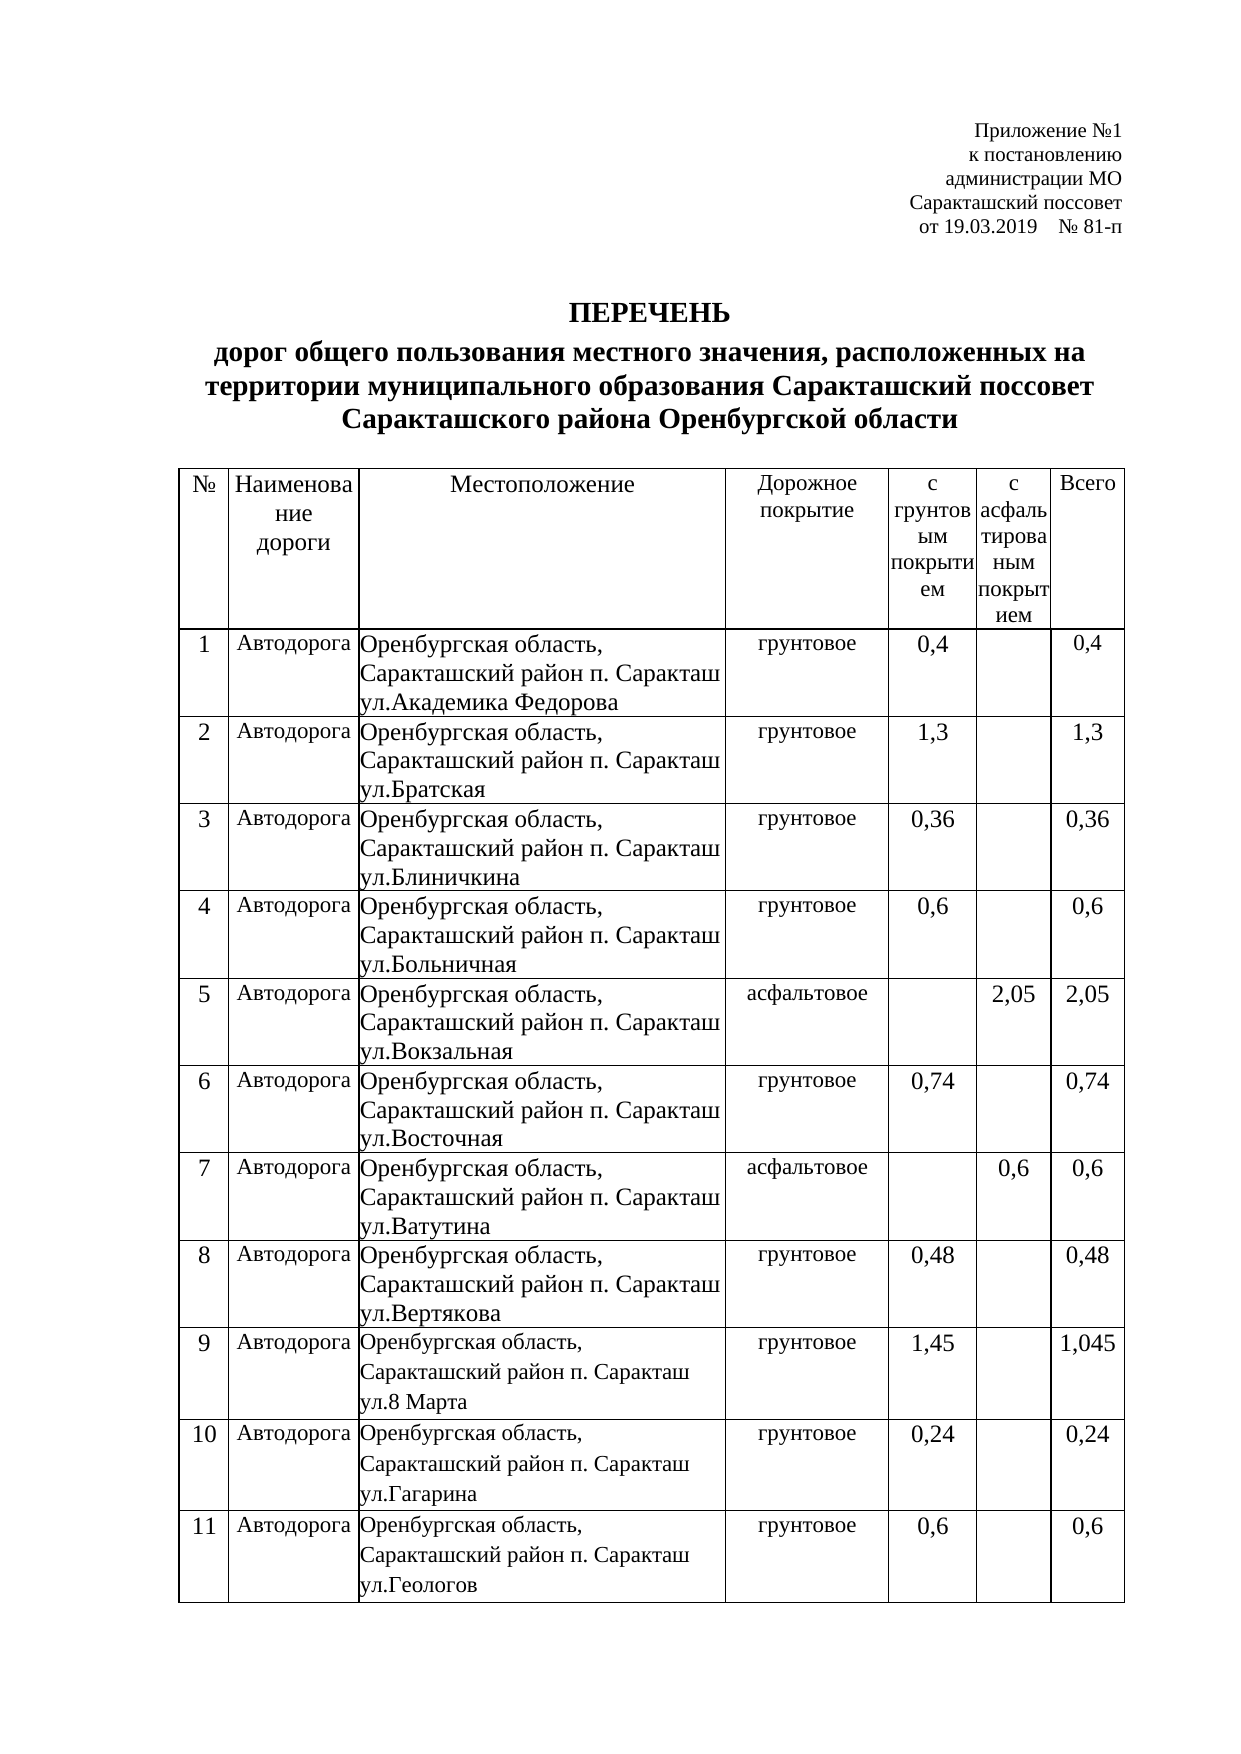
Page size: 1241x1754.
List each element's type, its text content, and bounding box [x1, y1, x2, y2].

table_header с грунтовым покрытием [889, 469, 976, 627]
table_header Местоположение [360, 469, 725, 627]
table_cell Оренбургская область, Саракташский район п. Саракташ ул.Ватутина [360, 1153, 725, 1239]
table_cell Оренбургская область, Саракташский район п. Саракташ ул.Гагарина [360, 1420, 725, 1510]
text Приложение №1 [177, 118, 1122, 142]
table_cell Оренбургская область, Саракташский район п. Саракташ ул.Больничная [360, 891, 725, 978]
table_header с асфальтированым покрытием [977, 469, 1050, 627]
table_cell Автодорога [229, 717, 358, 803]
table_cell Оренбургская область, Саракташский район п. Саракташ ул.Вокзальная [360, 979, 725, 1065]
table_cell [977, 1066, 1050, 1152]
table_cell 1 [180, 630, 228, 716]
table_cell 1,45 [889, 1328, 976, 1418]
table_cell Оренбургская область, Саракташский район п. Саракташ ул.Вертякова [360, 1241, 725, 1327]
text Саракташский поссовет [177, 190, 1122, 214]
table_cell 2 [180, 717, 228, 803]
table_cell 0,6 [1052, 1511, 1124, 1602]
text администрации МО [177, 166, 1122, 190]
text к постановлению [177, 142, 1122, 166]
table_cell Автодорога [229, 1153, 358, 1239]
table_cell Оренбургская область, Саракташский район п. Саракташ ул.8 Марта [360, 1328, 725, 1418]
table_header Дорожное покрытие [726, 469, 888, 627]
table_cell Автодорога [229, 979, 358, 1065]
table_cell 0,48 [1052, 1241, 1124, 1327]
table_header № [180, 469, 228, 627]
table_cell Оренбургская область, Саракташский район п. Саракташ ул.Геологов [360, 1511, 725, 1602]
table_cell 1,045 [1052, 1328, 1124, 1418]
table_cell [977, 804, 1050, 890]
table_cell 9 [180, 1328, 228, 1418]
table_cell грунтовое [726, 1420, 888, 1510]
table_cell 0,48 [889, 1241, 976, 1327]
table_cell Оренбургская область, Саракташский район п. Саракташ ул.Академика Федорова [360, 630, 725, 716]
table_cell 0,36 [889, 804, 976, 890]
table_cell 0,6 [889, 891, 976, 978]
table_cell грунтовое [726, 717, 888, 803]
table_cell [977, 1511, 1050, 1602]
table_cell [977, 1420, 1050, 1510]
table_cell 0,6 [889, 1511, 976, 1602]
table_header Наименование дороги [229, 469, 358, 627]
table_cell [977, 891, 1050, 978]
table_cell Автодорога [229, 1241, 358, 1327]
table_cell асфальтовое [726, 979, 888, 1065]
table_cell [889, 979, 976, 1065]
table_cell асфальтовое [726, 1153, 888, 1239]
table_cell 7 [180, 1153, 228, 1239]
table_cell 1,3 [1052, 717, 1124, 803]
table_cell Автодорога [229, 1511, 358, 1602]
table_cell 1,3 [889, 717, 976, 803]
title территории муниципального образования Саракташский поссовет [177, 368, 1122, 401]
table_cell 11 [180, 1511, 228, 1602]
table_cell грунтовое [726, 891, 888, 978]
table_cell 0,24 [889, 1420, 976, 1510]
table_cell 8 [180, 1241, 228, 1327]
title дорог общего пользования местного значения, расположенных на [177, 334, 1122, 368]
table_cell 0,4 [1052, 630, 1124, 716]
table_cell Оренбургская область, Саракташский район п. Саракташ ул.Блиничкина [360, 804, 725, 890]
table_cell 0,36 [1052, 804, 1124, 890]
table_cell 4 [180, 891, 228, 978]
table_cell Автодорога [229, 630, 358, 716]
table_cell грунтовое [726, 1241, 888, 1327]
table_cell 2,05 [977, 979, 1050, 1065]
table_cell 0,24 [1052, 1420, 1124, 1510]
table_header Всего [1051, 469, 1124, 627]
table_cell 0,74 [889, 1066, 976, 1152]
table_cell Автодорога [229, 804, 358, 890]
table_cell Автодорога [229, 1328, 358, 1418]
table_cell Автодорога [229, 1420, 358, 1510]
table_cell 0,6 [1052, 1153, 1124, 1239]
text от 19.03.2019 № 81-п [177, 214, 1122, 238]
table_cell грунтовое [726, 630, 888, 716]
table_cell Оренбургская область, Саракташский район п. Саракташ ул.Братская [360, 717, 725, 803]
table_cell [977, 1328, 1050, 1418]
table_cell грунтовое [726, 1511, 888, 1602]
title Саракташского района Оренбургской области [177, 401, 1122, 435]
table_cell 5 [180, 979, 228, 1065]
table_cell грунтовое [726, 1328, 888, 1418]
table_cell [977, 630, 1050, 716]
table_cell 3 [180, 804, 228, 890]
table_cell 0,74 [1052, 1066, 1124, 1152]
table_cell грунтовое [726, 1066, 888, 1152]
table_cell Автодорога [229, 891, 358, 978]
table_cell [977, 717, 1050, 803]
table_cell 0,6 [1052, 891, 1124, 978]
table_cell 0,4 [889, 630, 976, 716]
table_cell [889, 1153, 976, 1239]
table_cell Автодорога [229, 1066, 358, 1152]
table_cell 10 [180, 1420, 228, 1510]
table_cell [977, 1241, 1050, 1327]
table_cell 6 [180, 1066, 228, 1152]
table_cell Оренбургская область, Саракташский район п. Саракташ ул.Восточная [360, 1066, 725, 1152]
table_cell грунтовое [726, 804, 888, 890]
text ПЕРЕЧЕНЬ [177, 296, 1122, 329]
table_cell 0,6 [977, 1153, 1050, 1239]
table_cell 2,05 [1052, 979, 1124, 1065]
